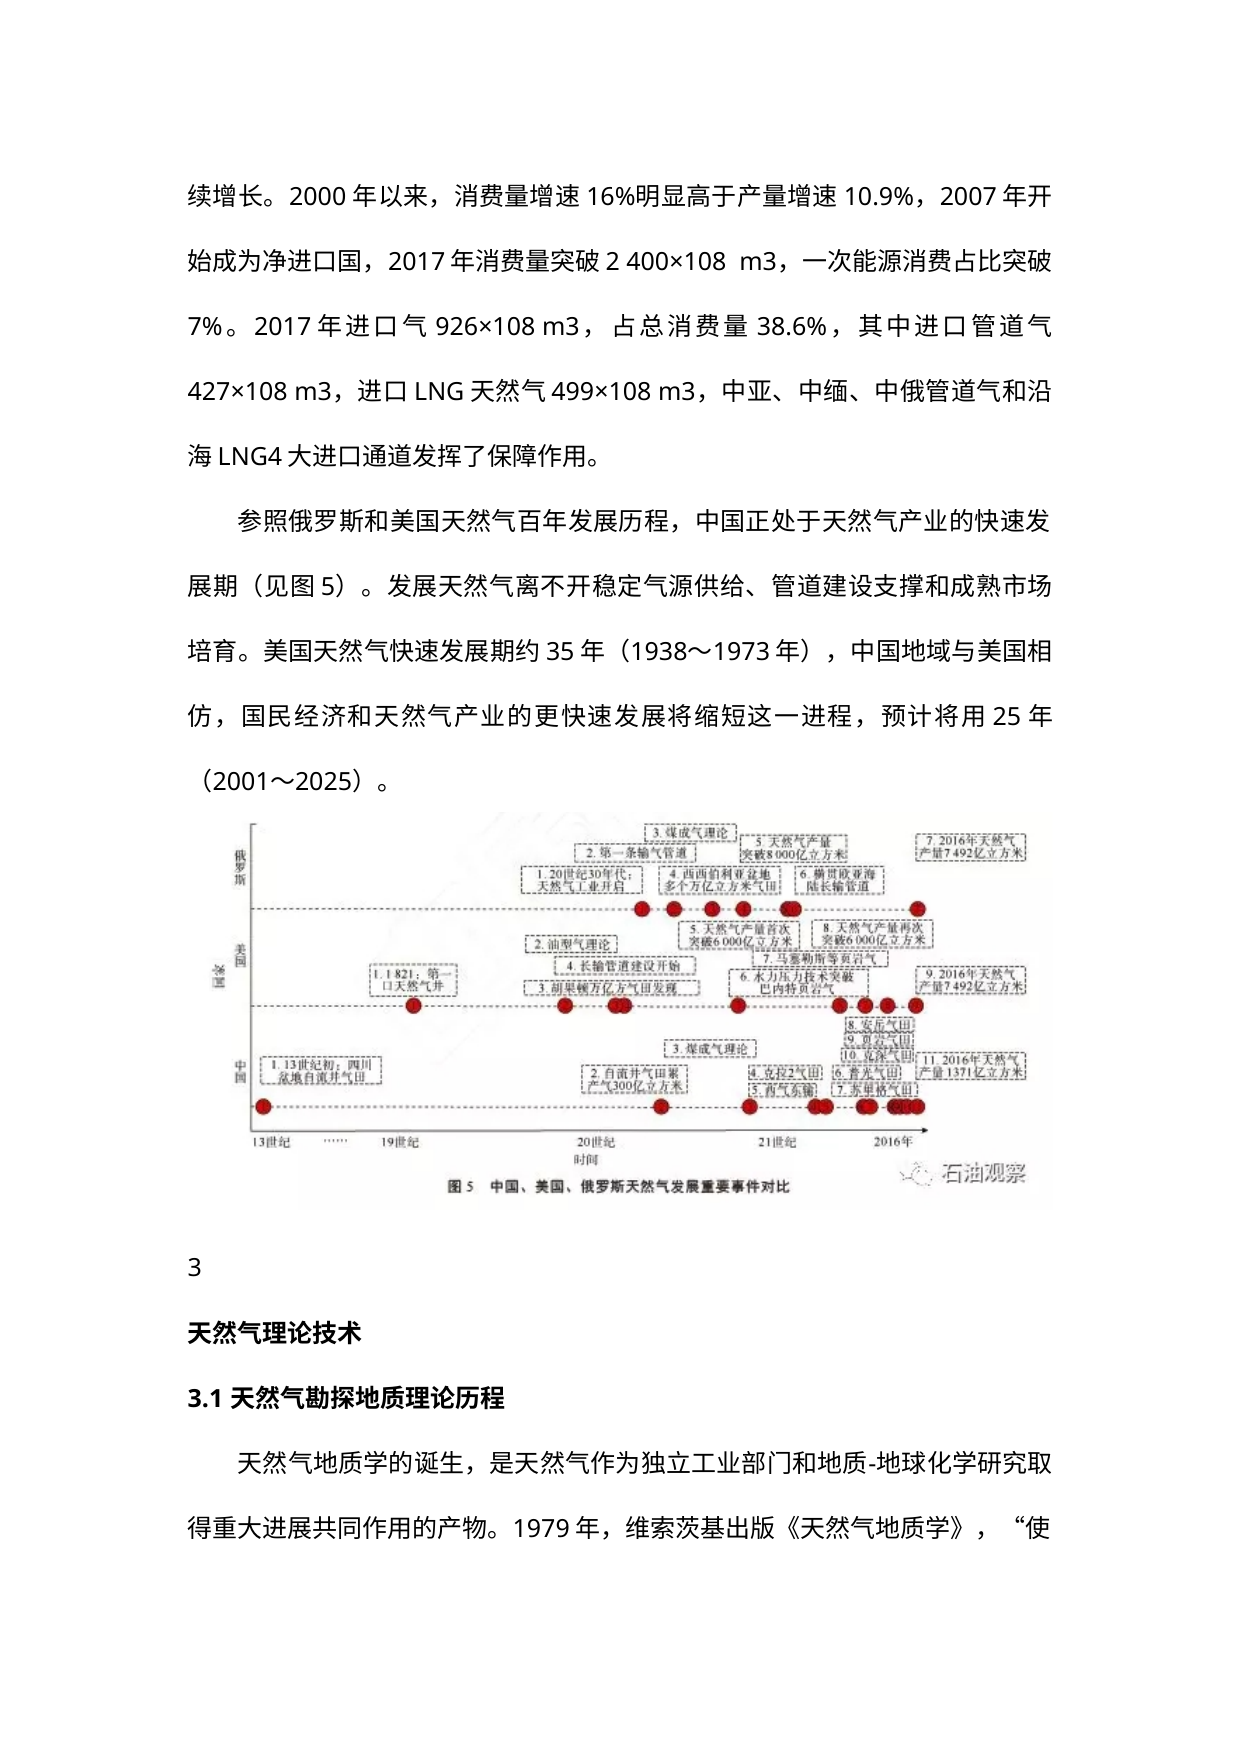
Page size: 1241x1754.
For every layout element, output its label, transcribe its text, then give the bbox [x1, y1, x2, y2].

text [187, 1429, 1053, 1559]
text 3 [187, 1234, 1053, 1299]
text 3.1 天然气勘探地质理论历程 [187, 1364, 1053, 1429]
text 参照俄罗斯和美国天然气百年发展历程，中国正处于天然气产业的快速发展期（见图5）。发展天然气离不开稳定气源供给、管道建设支撑和成熟市场培育。美国天然气快速发展期约35年（1938～1973年），中国地域与美国相仿，国民经济和天然气产业的更快速发展将缩短这一进程，预计将用25年（2001～2025）。 [187, 487, 1053, 812]
text 天然气理论技术 [187, 1299, 1053, 1364]
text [187, 162, 1053, 487]
picture [187, 812, 1053, 1210]
